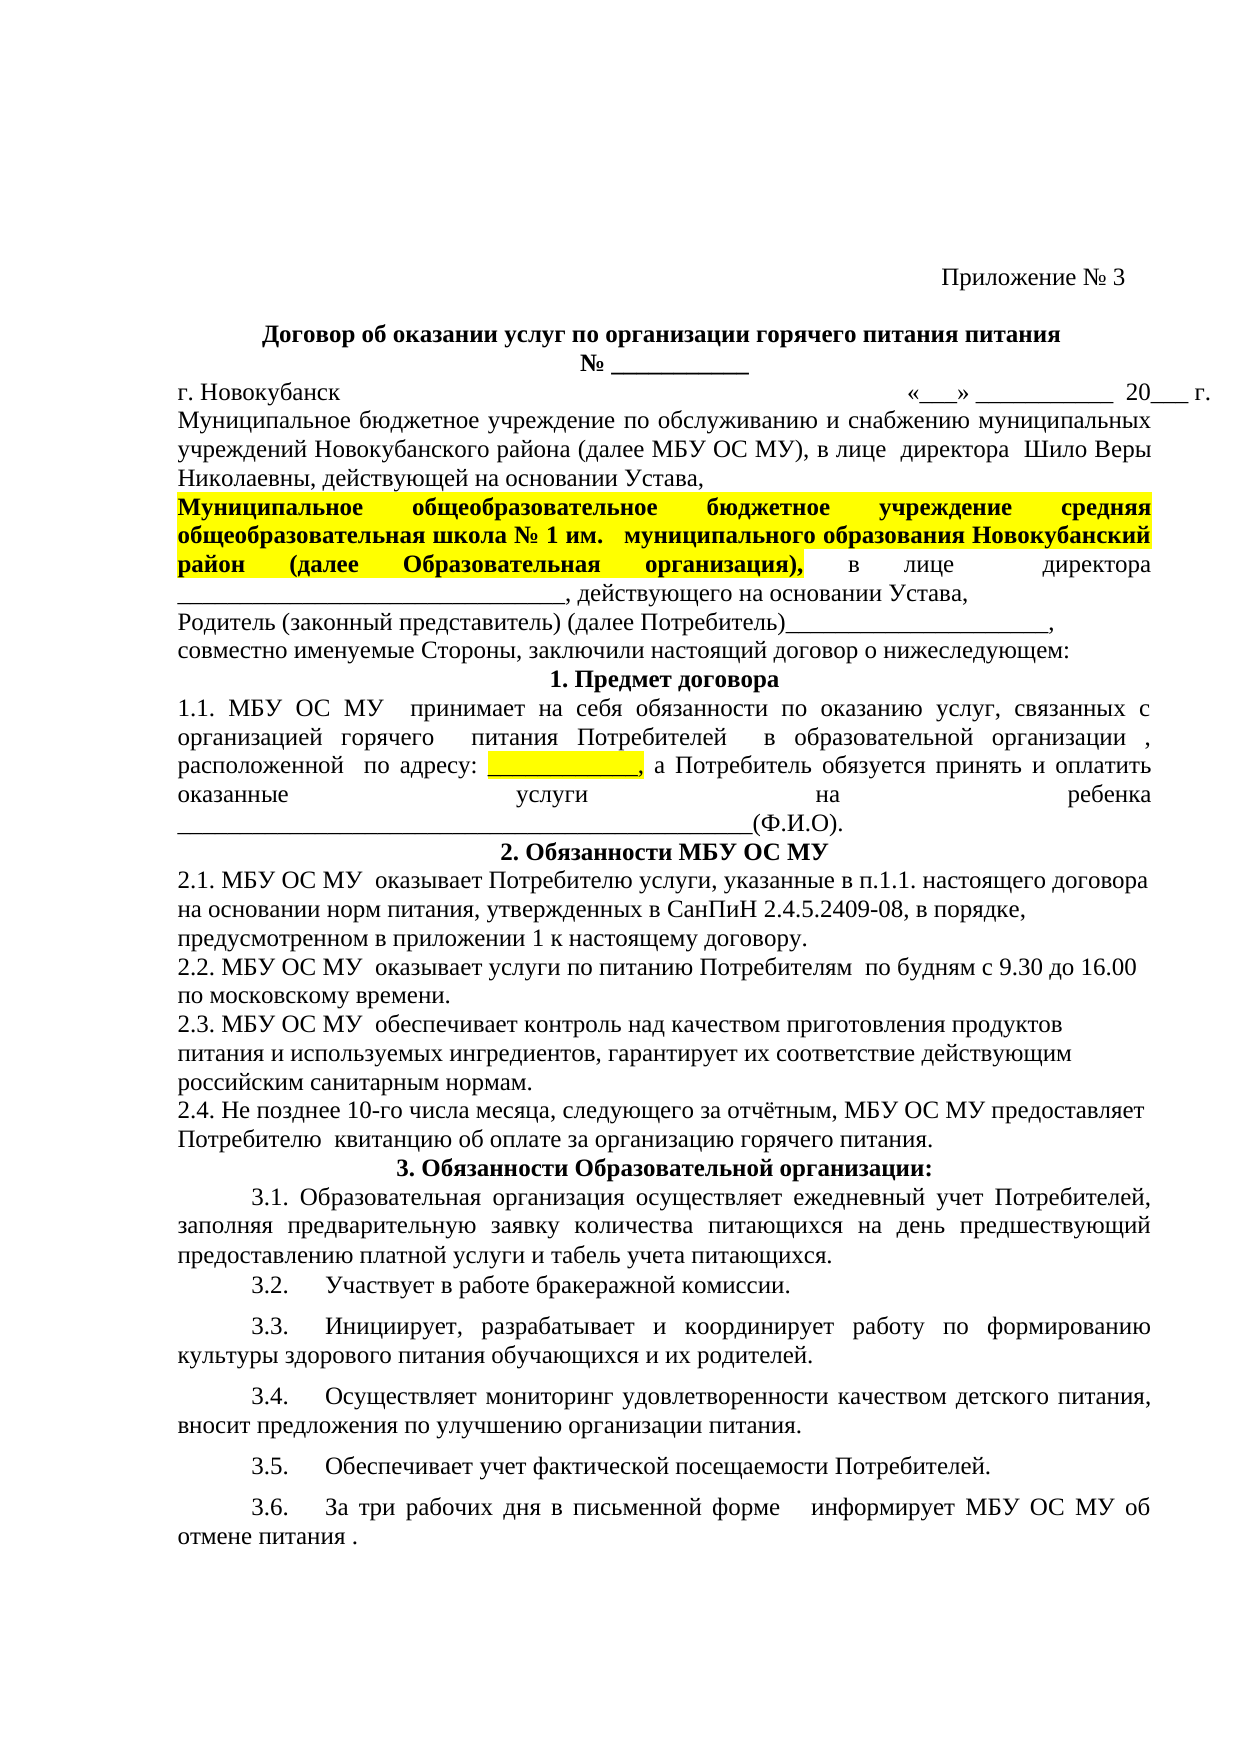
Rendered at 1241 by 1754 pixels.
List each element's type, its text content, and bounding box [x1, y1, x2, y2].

text 2.2. МБУ ОС МУ оказывает услуги по питанию Потребителям по будням с 9.30 до 16.00 по московскому времени. [177, 952, 1152, 1009]
text 1. Предмет договора [177, 664, 1152, 693]
text 2.4. Не позднее 10-го числа месяца, следующего за отчётным, МБУ ОС МУ предоставляет Потребителю квитанцию об оплате за организацию горячего питания. [177, 1096, 1152, 1153]
list Участвует в работе бракеражной комиссии. [177, 1270, 1152, 1299]
text 3. Обязанности Образовательной организации: [177, 1153, 1152, 1182]
text 2. Обязанности МБУ ОС МУ [177, 837, 1152, 866]
list Обеспечивает учет фактической посещаемости Потребителей. [177, 1451, 1152, 1480]
list Осуществляет мониторинг удовлетворенности качеством детского питания, вносит предложения по улучшению организации питания. [177, 1381, 1152, 1439]
text 3.1. Образовательная организация осуществляет ежедневный учет Потребителей, заполняя предварительную заявку количества питающихся на день предшествующий предоставлению платной услуги и табель учета питающихся. [177, 1182, 1152, 1270]
text 1.1. МБУ ОС МУ принимает на себя обязанности по оказанию услуг, связанных с организацией горячего питания Потребителей в образовательной организации , расположенной по адресу: ____________, а Потребитель обязуется принять и оплатить оказанные услуги на ребенка ______________________________________________(Ф.И.О). [177, 693, 1152, 837]
text 2.3. МБУ ОС МУ обеспечивает контроль над качеством приготовления продуктов питания и используемых ингредиентов, гарантирует их соответствие действующим российским санитарным нормам. [177, 1009, 1152, 1096]
text Приложение № 3 [841, 262, 1152, 291]
text Родитель (законный представитель) (далее Потребитель)_____________________, [177, 607, 1152, 636]
text Договор об оказании услуг по организации горячего питания питания № ___________ [177, 319, 1152, 377]
text Муниципальное бюджетное учреждение по обслуживанию и снабжению муниципальных учреждений Новокубанского района (далее МБУ ОС МУ), в лице директора Шило Веры Николаевны, действующей на основании Устава, [177, 406, 1152, 492]
text совместно именуемые Стороны, заключили настоящий договор о нижеследующем: [177, 636, 1152, 664]
list Инициирует, разрабатывает и координирует работу по формированию культуры здорового питания обучающихся и их родителей. [177, 1311, 1152, 1369]
text г. Новокубанск «___» ___________ 20___ г. [177, 377, 1152, 406]
text Муниципальное общеобразовательное бюджетное учреждение средняя общеобразовательная школа № 1 им. муниципального образования Новокубанский район (далее Образовательная организация), в лице директора _______________________________, действующего на основании Устава, [177, 549, 1152, 607]
list За три рабочих дня в письменной форме информирует МБУ ОС МУ об отмене питания . [177, 1492, 1152, 1550]
text 2.1. МБУ ОС МУ оказывает Потребителю услуги, указанные в п.1.1. настоящего договора на основании норм питания, утвержденных в СанПиН 2.4.5.2409-08, в порядке, предусмотренном в приложении 1 к настоящему договору. [177, 866, 1152, 952]
